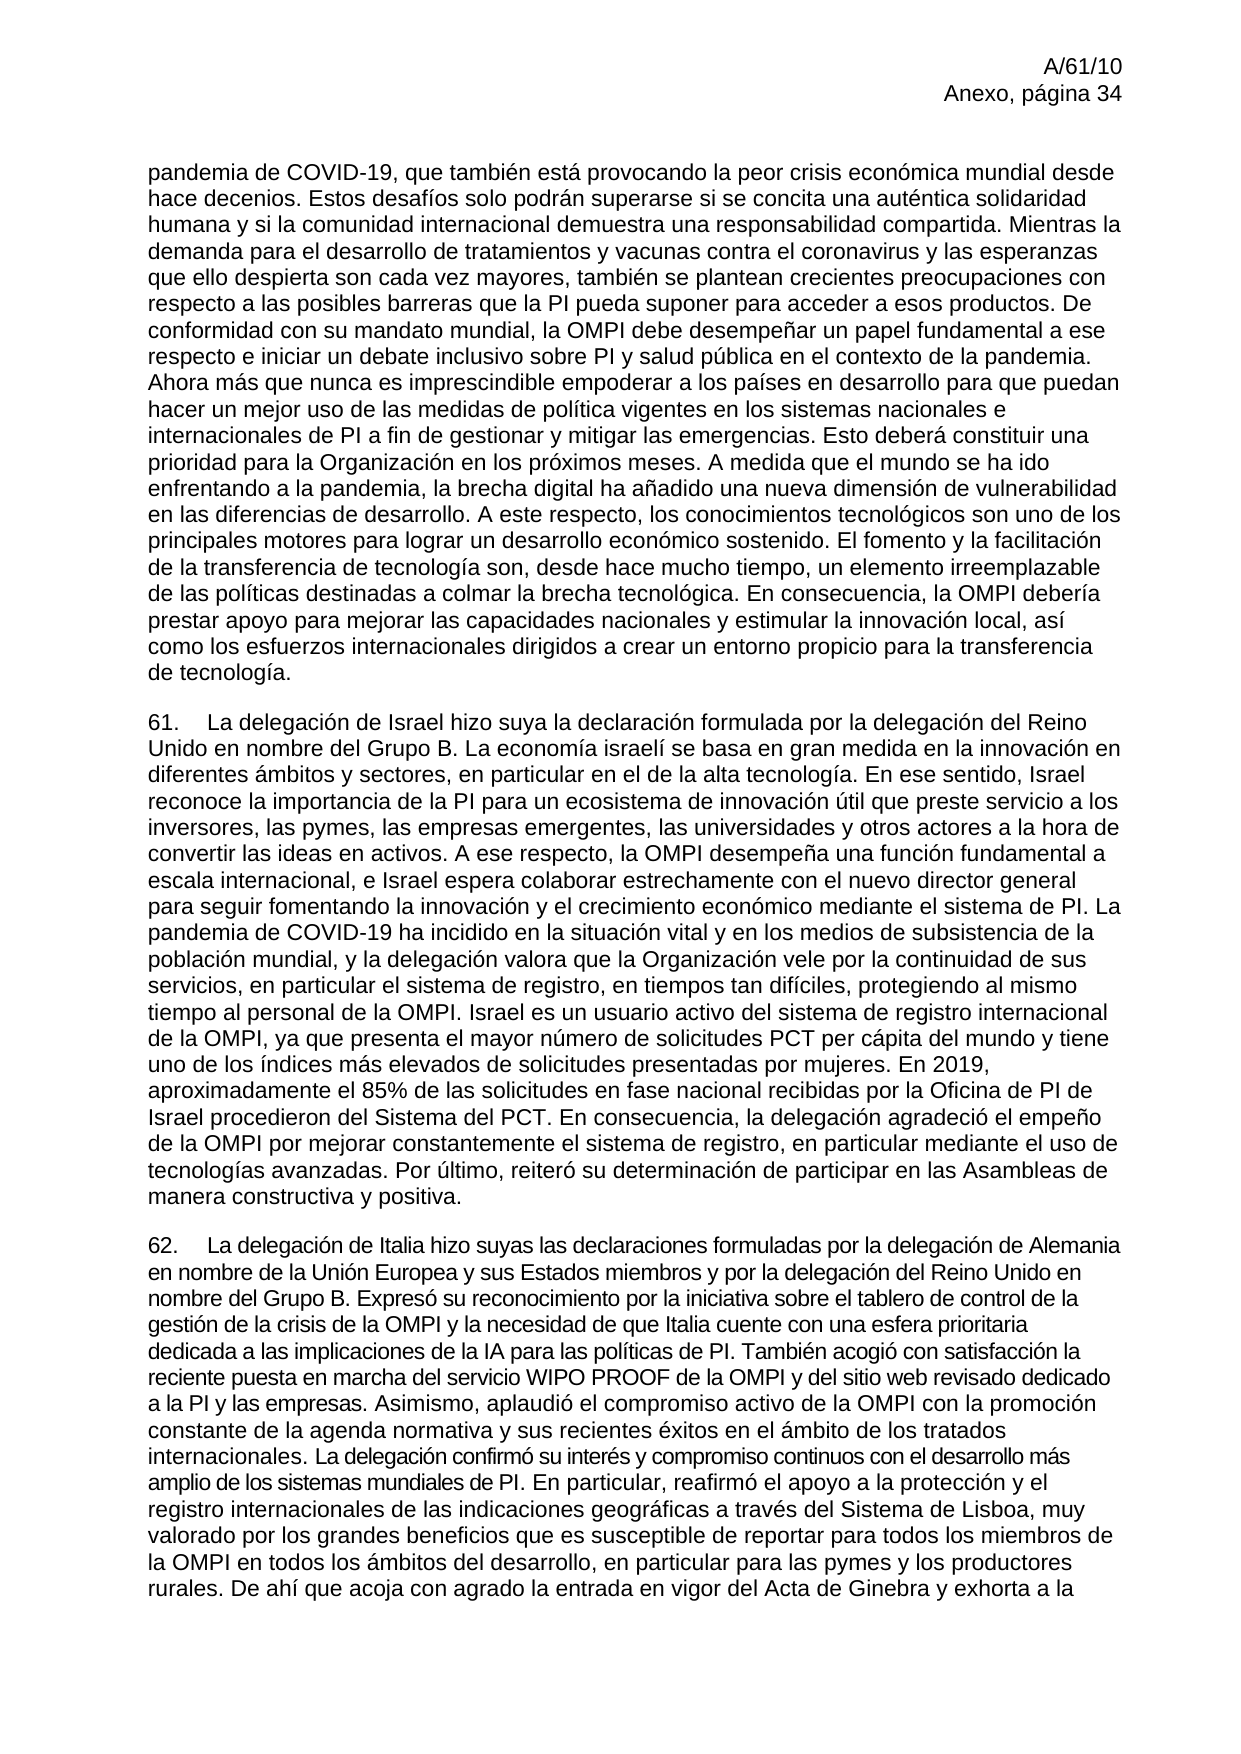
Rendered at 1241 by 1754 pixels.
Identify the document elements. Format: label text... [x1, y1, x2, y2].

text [148, 1232, 1122, 1601]
text La delegación de Israel hizo suya la declaración formulada por la delegación del Reino Unido en nombre del Grupo B. La economía israelí se basa en gran medida en la innovación en diferentes ámbitos y sectores, en particular en el de la alta tecnología. En ese sentido, Israel reconoce la importancia de la PI para un ecosistema de innovación útil que preste servicio a los inversores, las pymes, las empresas emergentes, las universidades y otros actores a la hora de convertir las ideas en activos. A ese respecto, la OMPI desempeña una función fundamental a escala internacional, e Israel espera colaborar estrechamente con el nuevo director general para seguir fomentando la innovación y el crecimiento económico mediante el sistema de PI. La pandemia de COVID-19 ha incidido en la situación vital y en los medios de subsistencia de la población mundial, y la delegación valora que la Organización vele por la continuidad de sus servicios, en particular el sistema de registro, en tiempos tan difíciles, protegiendo al mismo tiempo al personal de la OMPI. Israel es un usuario activo del sistema de registro internacional de la OMPI, ya que presenta el mayor número de solicitudes PCT per cápita del mundo y tiene uno de los índices más elevados de solicitudes presentadas por mujeres. En 2019, aproximadamente el 85% de las solicitudes en fase nacional recibidas por la Oficina de PI de Israel procedieron del Sistema del PCT. En consecuencia, la delegación agradeció el empeño de la OMPI por mejorar constantemente el sistema de registro, en particular mediante el uso de tecnologías avanzadas. Por último, reiteró su determinación de participar en las Asambleas de manera constructiva y positiva. [148, 708, 1122, 1209]
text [148, 158, 1122, 686]
